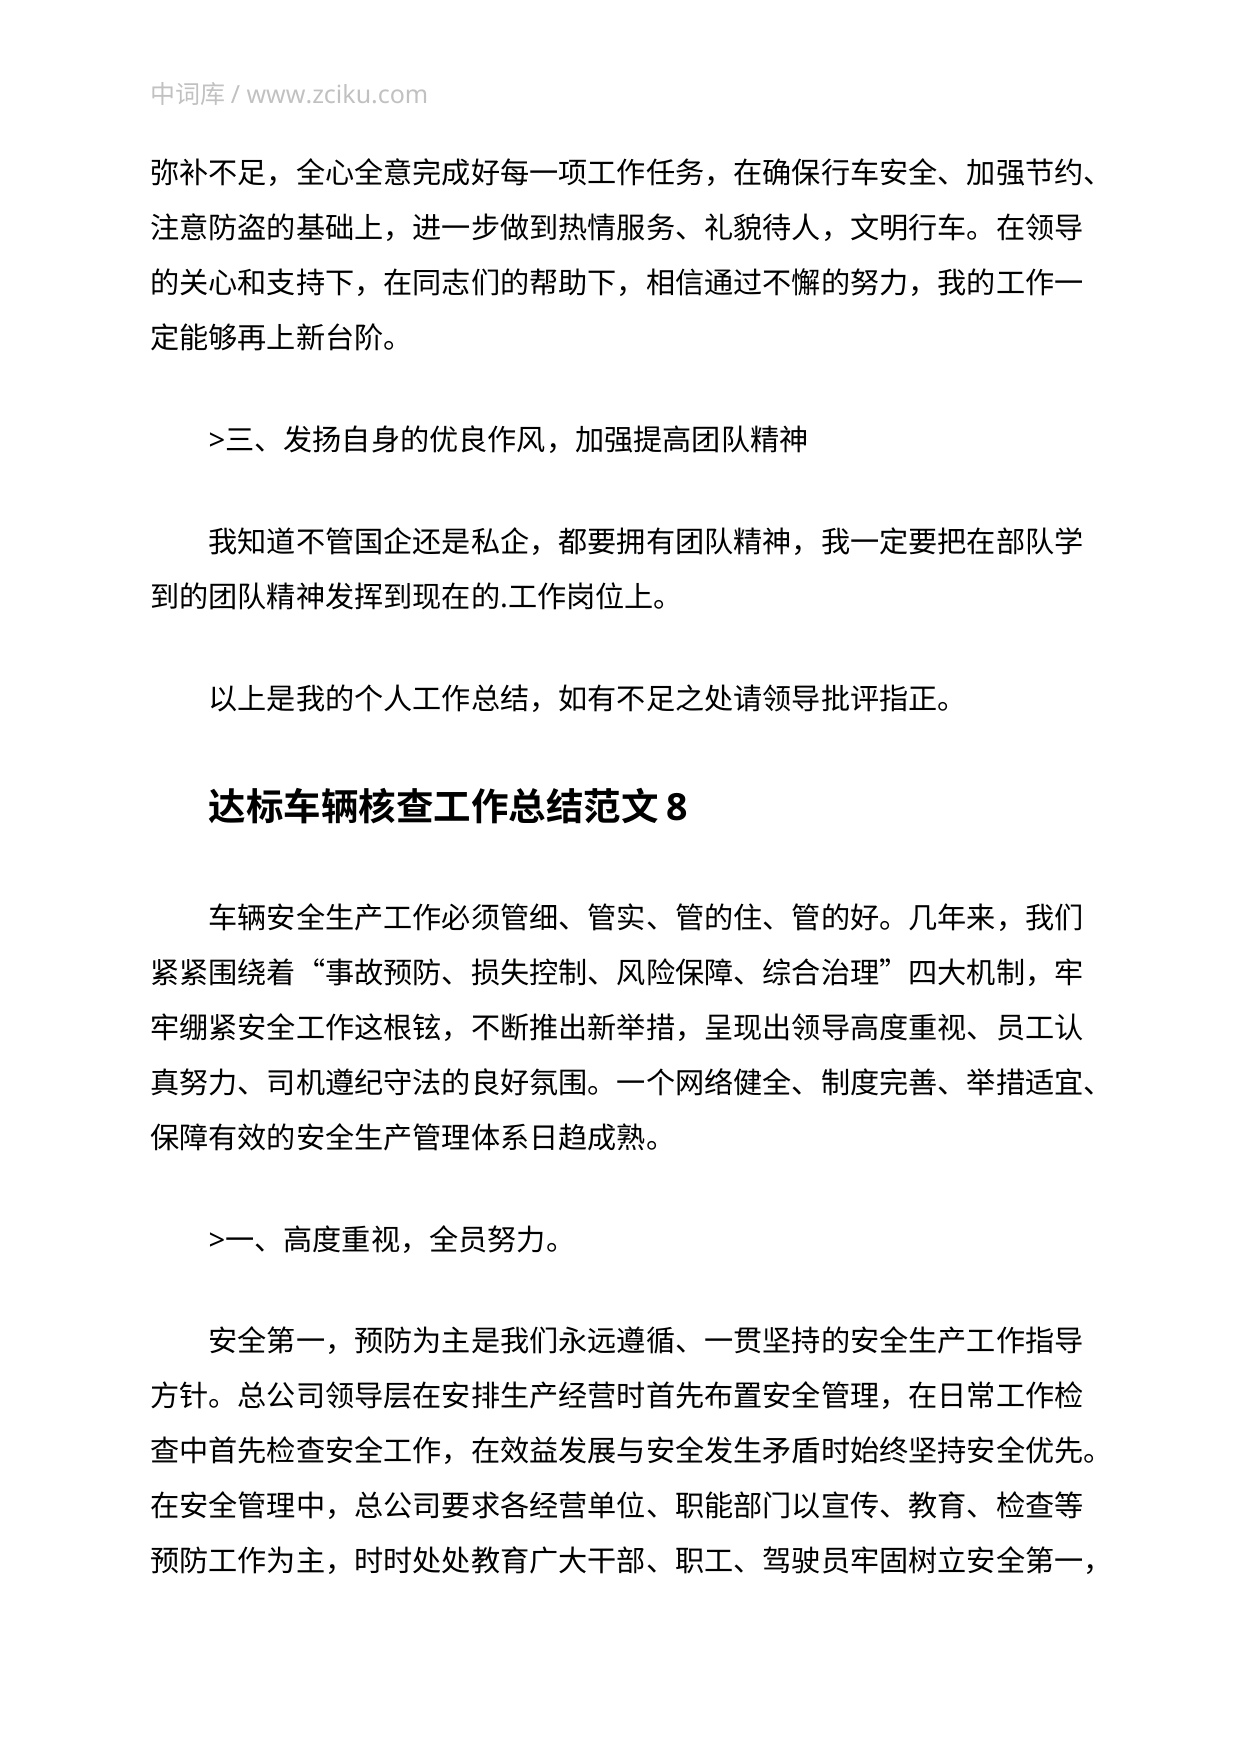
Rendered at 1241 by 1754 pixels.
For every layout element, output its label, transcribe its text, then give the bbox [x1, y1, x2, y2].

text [150, 150, 1090, 357]
text >三、发扬自身的优良作风，加强提高团队精神 [150, 416, 1090, 459]
text 车辆安全生产工作必须管细、管实、管的住、管的好。几年来，我们紧紧围绕着“事故预防、损失控制、风险保障、综合治理”四大机制，牢牢绷紧安全工作这根铉，不断推出新举措，呈现出领导高度重视、员工认真努力、司机遵纪守法的良好氛围。一个网络健全、制度完善、举措适宜、保障有效的安全生产管理体系日趋成熟。 [150, 895, 1090, 1157]
text 达标车辆核查工作总结范文8 [150, 777, 1090, 832]
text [150, 1318, 1090, 1580]
text >一、高度重视，全员努力。 [150, 1216, 1090, 1258]
text 以上是我的个人工作总结，如有不足之处请领导批评指正。 [150, 675, 1090, 718]
text 我知道不管国企还是私企，都要拥有团队精神，我一定要把在部队学到的团队精神发挥到现在的.工作岗位上。 [150, 518, 1090, 616]
